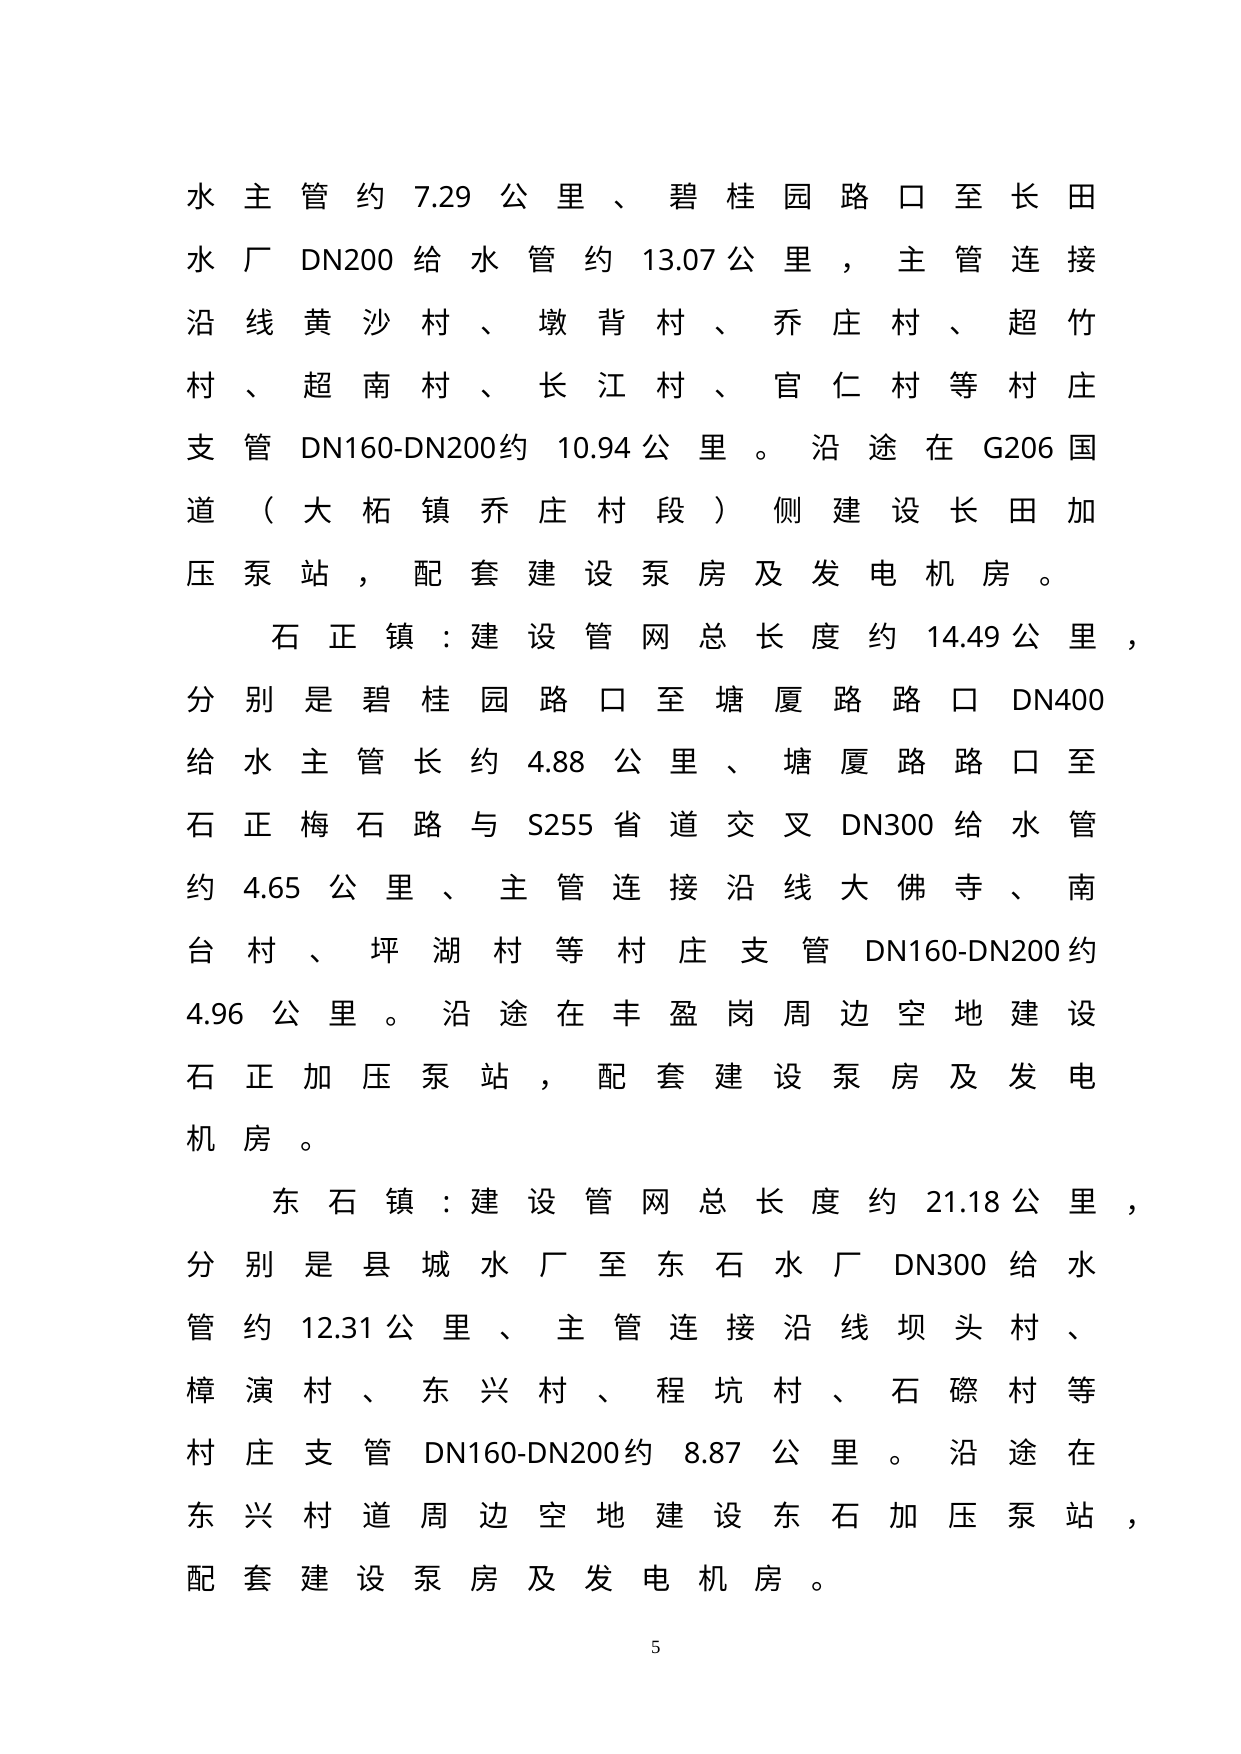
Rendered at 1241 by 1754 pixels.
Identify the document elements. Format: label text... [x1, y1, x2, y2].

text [186, 163, 1125, 603]
text 石正镇:建设管网总长度约14.49公里，分别是碧桂园路口至塘厦路路口DN400给水主管长约4.88公里、塘厦路路口至石正梅石路与S255省道交叉DN300给水管约4.65公里、主管连接沿线大佛寺、南台村、坪湖村等村庄支管DN160-DN200约4.96公里。沿途在丰盈岗周边空地建设石正加压泵站，配套建设泵房及发电机房。 [186, 603, 1125, 1168]
text 东石镇:建设管网总长度约21.18公里，分别是县城水厂至东石水厂DN300给水管约12.31公里、主管连接沿线坝头村、樟演村、东兴村、程坑村、石磜村等村庄支管DN160-DN200约8.87公里。沿途在东兴村道周边空地建设东石加压泵站，配套建设泵房及发电机房。 [186, 1168, 1125, 1608]
